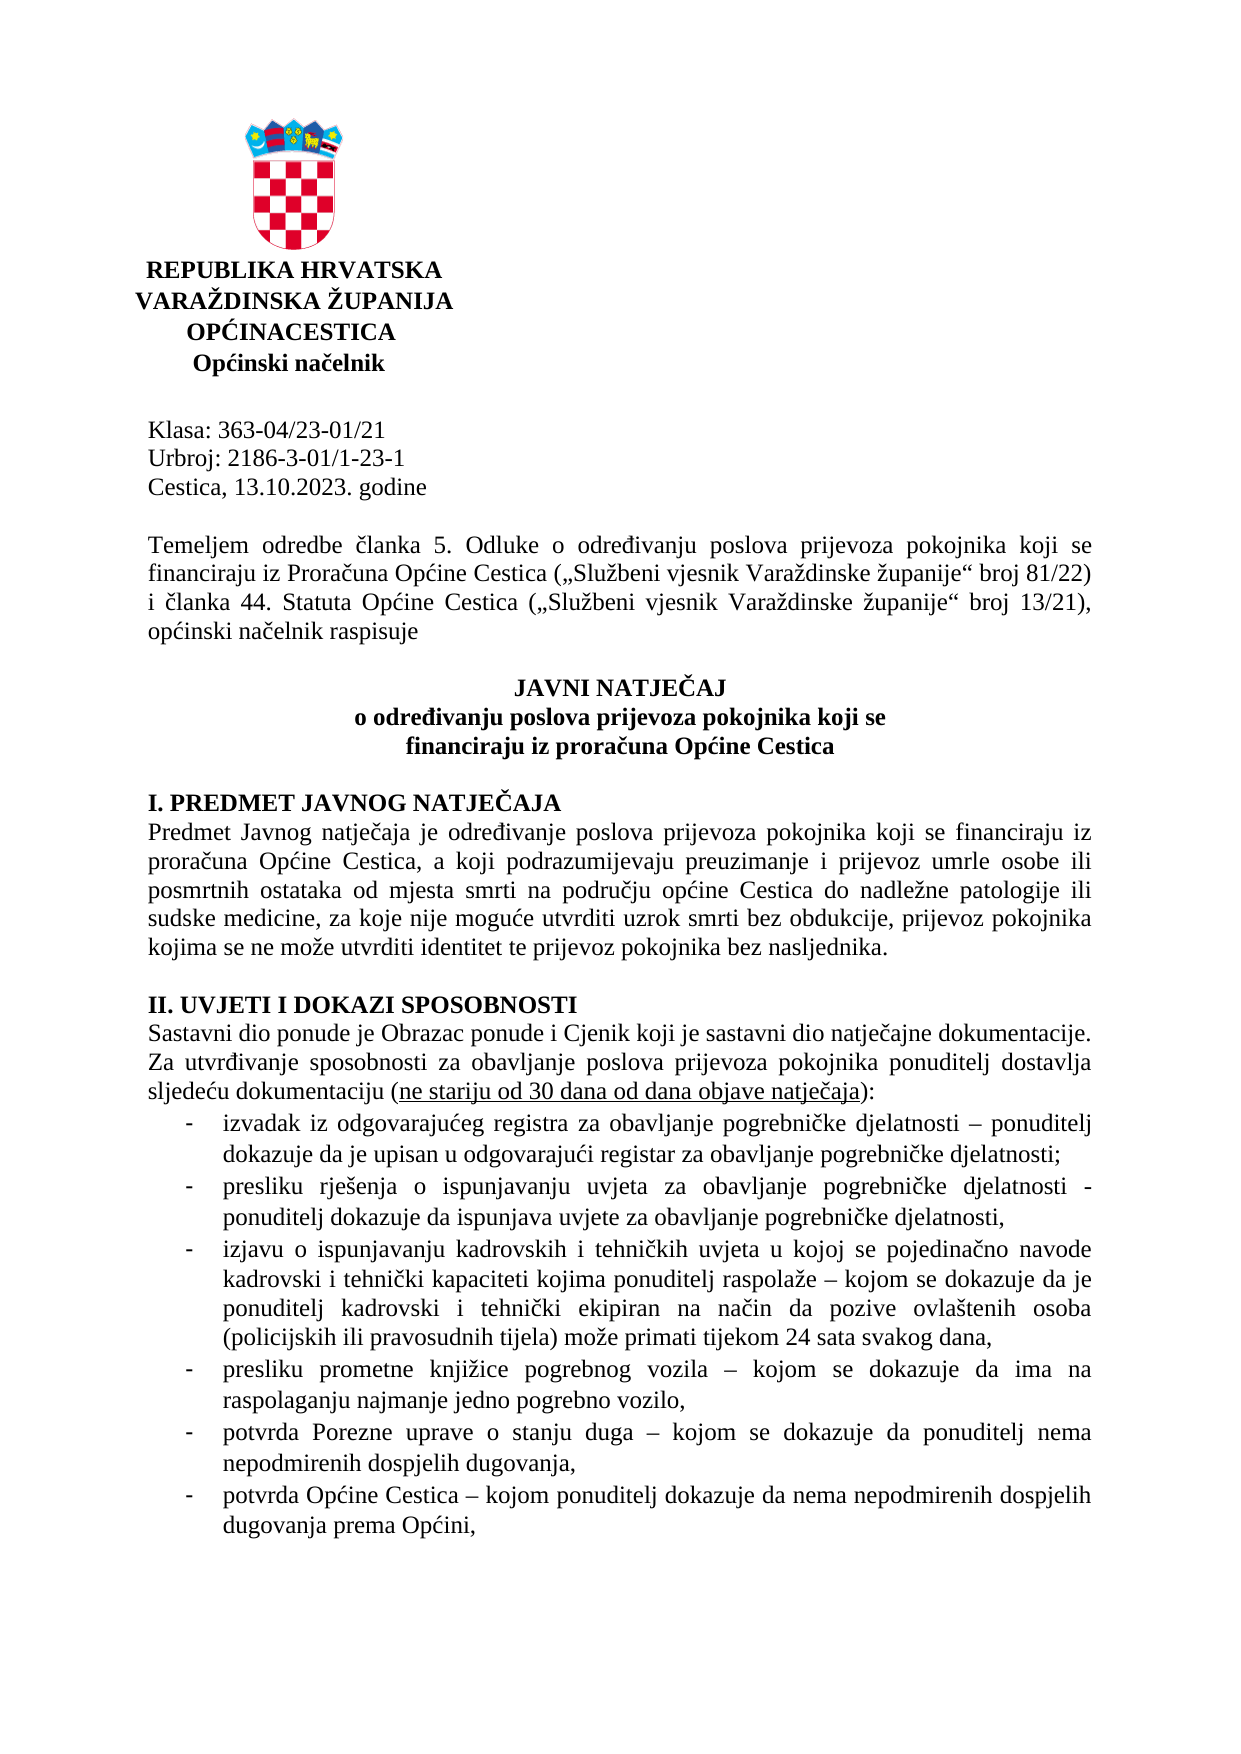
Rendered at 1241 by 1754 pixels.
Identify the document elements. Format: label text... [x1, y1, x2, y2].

text I. PREDMET JAVNOG NATJEČAJA [148, 788, 1093, 817]
text Urbroj: 2186-3-01/1-23-1 [148, 443, 1093, 472]
text Predmet Javnog natječaja je određivanje poslova prijevoza pokojnika koji se financiraju iz proračuna Općine Cestica, a koji podrazumijevaju preuzimanje i prijevoz umrle osobe ili posmrtnih ostataka od mjesta smrti na području općine Cestica do nadležne patologije ili sudske medicine, za koje nije moguće utvrditi uzrok smrti bez obdukcije, prijevoz pokojnika kojima se ne može utvrditi identitet te prijevoz pokojnika bez nasljednika. [148, 817, 1093, 961]
list izvadak iz odgovarajućeg registra za obavljanje pogrebničke djelatnosti – ponuditelj dokazuje da je upisan u odgovarajući registar za obavljanje pogrebničke djelatnosti; [185, 1105, 1093, 1168]
text Cestica, 13.10.2023. godine [148, 472, 1093, 501]
list presliku rješenja o ispunjavanju uvjeta za obavljanje pogrebničke djelatnosti - ponuditelj dokazuje da ispunjava uvjete za obavljanje pogrebničke djelatnosti, [185, 1168, 1093, 1230]
list izjavu o ispunjavanju kadrovskih i tehničkih uvjeta u kojoj se pojedinačno navode kadrovski i tehnički kapaciteti kojima ponuditelj raspolaže – kojom se dokazuje da je ponuditelj kadrovski i tehnički ekipiran na način da pozive ovlaštenih osoba (policijskih ili pravosudnih tijela) može primati tijekom 24 sata svakog dana, [185, 1230, 1093, 1351]
text JAVNI NATJEČAJ [148, 673, 1093, 702]
text financiraju iz proračuna Općine Cestica [148, 731, 1093, 760]
text Klasa: 363-04/23-01/21 [148, 415, 1093, 443]
picture [244, 118, 344, 250]
text II. UVJETI I DOKAZI SPOSOBNOSTI [148, 990, 1093, 1018]
text Sastavni dio ponude je Obrazac ponude i Cjenik koji je sastavni dio natječajne dokumentacije. [148, 1018, 1093, 1047]
text Za utvrđivanje sposobnosti za obavljanje poslova prijevoza pokojnika ponuditelj dostavlja sljedeću dokumentaciju (ne stariju od 30 dana od dana objave natječaja): [148, 1047, 1093, 1105]
text Temeljem odredbe članka 5. Odluke o određivanju poslova prijevoza pokojnika koji se financiraju iz Proračuna Općine Cestica („Službeni vjesnik Varaždinske županije“ broj 81/22) i članka 44. Statuta Općine Cestica („Službeni vjesnik Varaždinske županije“ broj 13/21), općinski načelnik raspisuje [148, 530, 1093, 645]
list potvrda Općine Cestica – kojom ponuditelj dokazuje da nema nepodmirenih dospjelih dugovanja prema Općini, [185, 1476, 1093, 1539]
list presliku prometne knjižice pogrebnog vozila – kojom se dokazuje da ima na raspolaganju najmanje jedno pogrebno vozilo, [185, 1351, 1093, 1413]
list potvrda Porezne uprave o stanju duga – kojom se dokazuje da ponuditelj nema nepodmirenih dospjelih dugovanja, [185, 1413, 1093, 1476]
text o određivanju poslova prijevoza pokojnika koji se [148, 702, 1093, 731]
